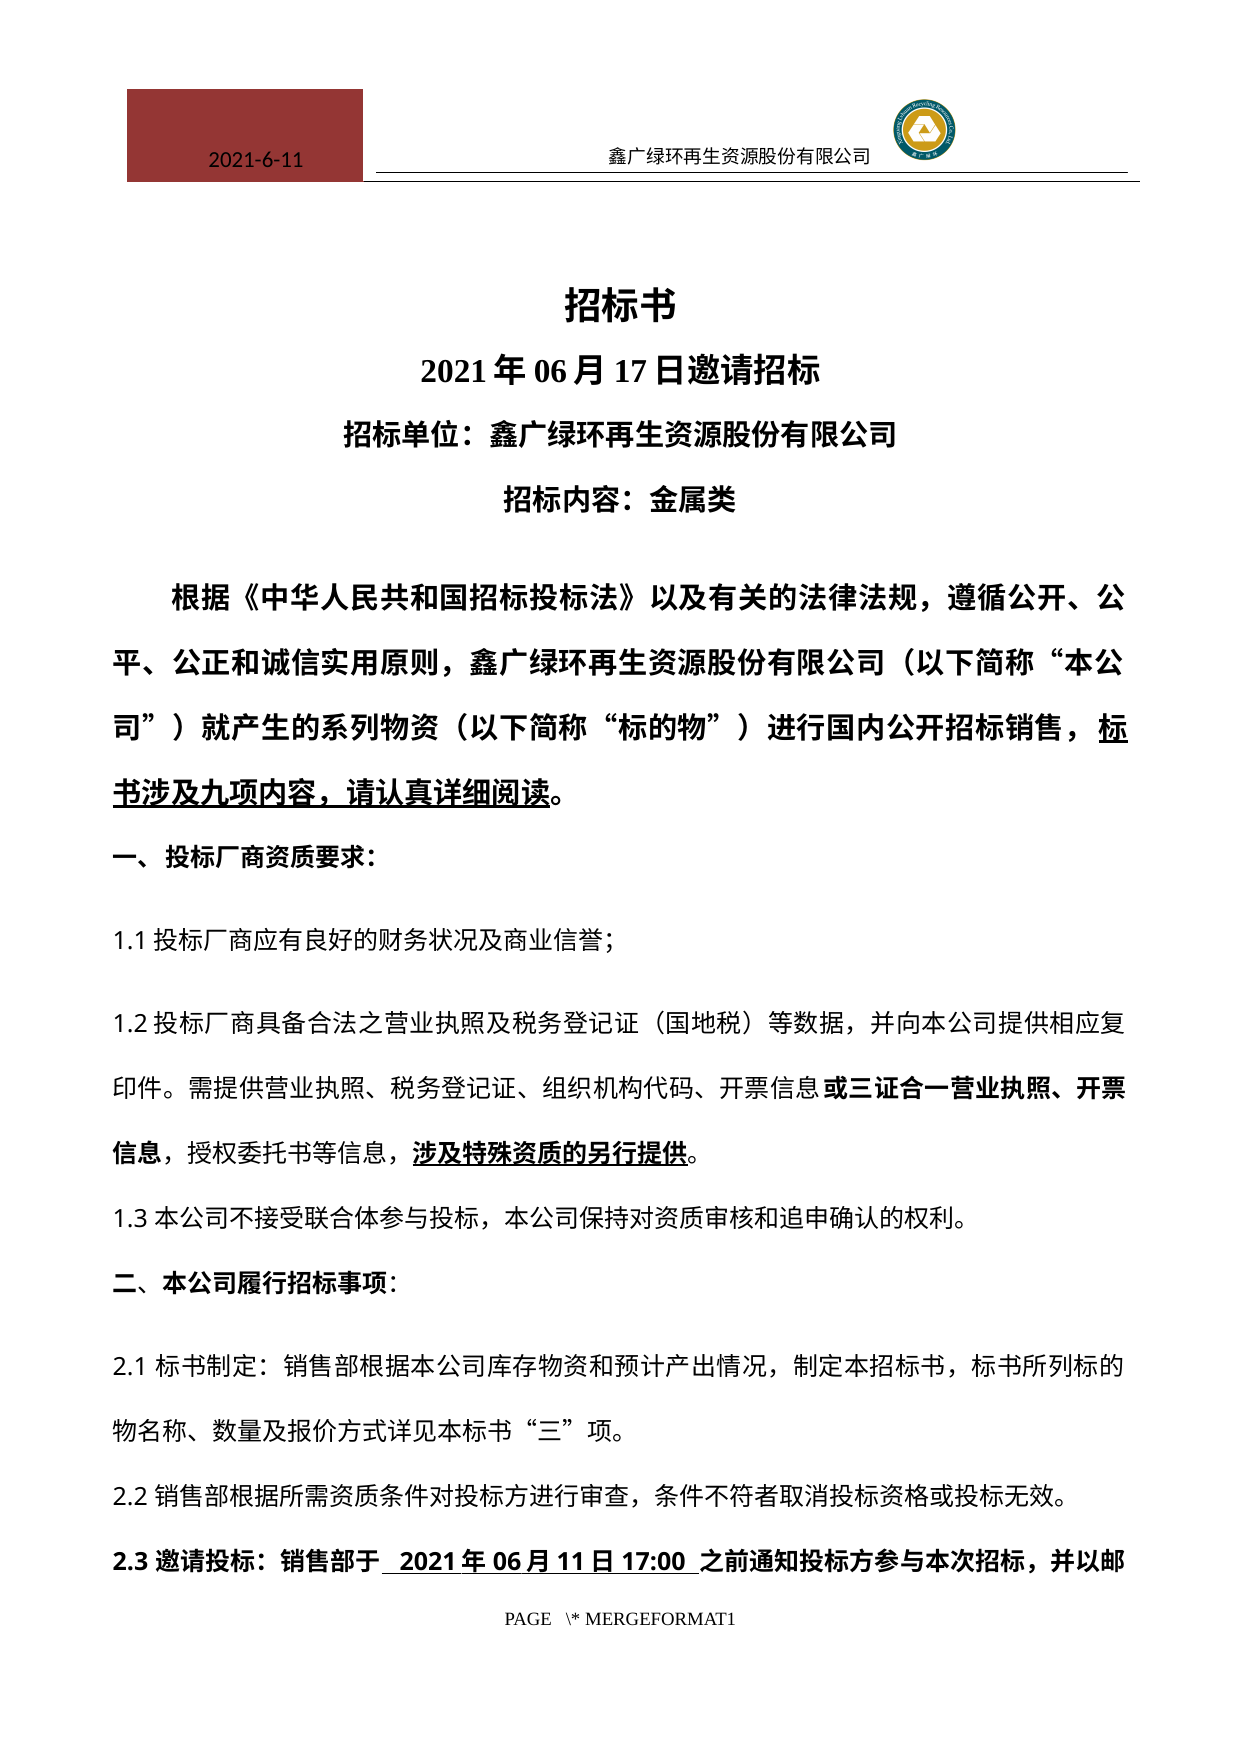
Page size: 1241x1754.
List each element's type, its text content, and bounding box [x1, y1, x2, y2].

list 投标厂商资质要求： [112, 823, 1128, 888]
text 二、本公司履行招标事项： [112, 1249, 1128, 1314]
text 1.1投标厂商应有良好的财务状况及商业信誉； [112, 906, 1128, 971]
text 招标内容：金属类 [112, 465, 1128, 530]
text 1.3 本公司不接受联合体参与投标，本公司保持对资质审核和追申确认的权利。 [112, 1184, 1128, 1249]
text 2.3 邀请投标：销售部于 2021年 06月11日 17:00 之前通知投标方参与本次招标，并以邮件、微信或传真的方式发送《邀请招标》标书。 [112, 1527, 1128, 1592]
text 1.2投标厂商具备合法之营业执照及税务登记证（国地税）等数据，并向本公司提供相应复印件。需提供营业执照、税务登记证、组织机构代码、开票信息或三证合一营业执照、开票信息，授权委托书等信息，涉及特殊资质的另行提供。 [112, 989, 1128, 1184]
text 2.2 销售部根据所需资质条件对投标方进行审查，条件不符者取消投标资格或投标无效。 [112, 1462, 1128, 1527]
picture [892, 96, 959, 164]
text 招标书 [112, 270, 1128, 335]
text 招标单位：鑫广绿环再生资源股份有限公司 [112, 400, 1128, 465]
text 2021年06月17日邀请招标 [112, 335, 1128, 400]
text 根据《中华人民共和国招标投标法》以及有关的法律法规，遵循公开、公平、公正和诚信实用原则，鑫广绿环再生资源股份有限公司（以下简称“本公司”）就产生的系列物资（以下简称“标的物”）进行国内公开招标销售，标书涉及九项内容，请认真详细阅读。 [112, 563, 1128, 823]
text 2.1 标书制定：销售部根据本公司库存物资和预计产出情况，制定本招标书，标书所列标的物名称、数量及报价方式详见本标书“三”项。 [112, 1332, 1128, 1462]
